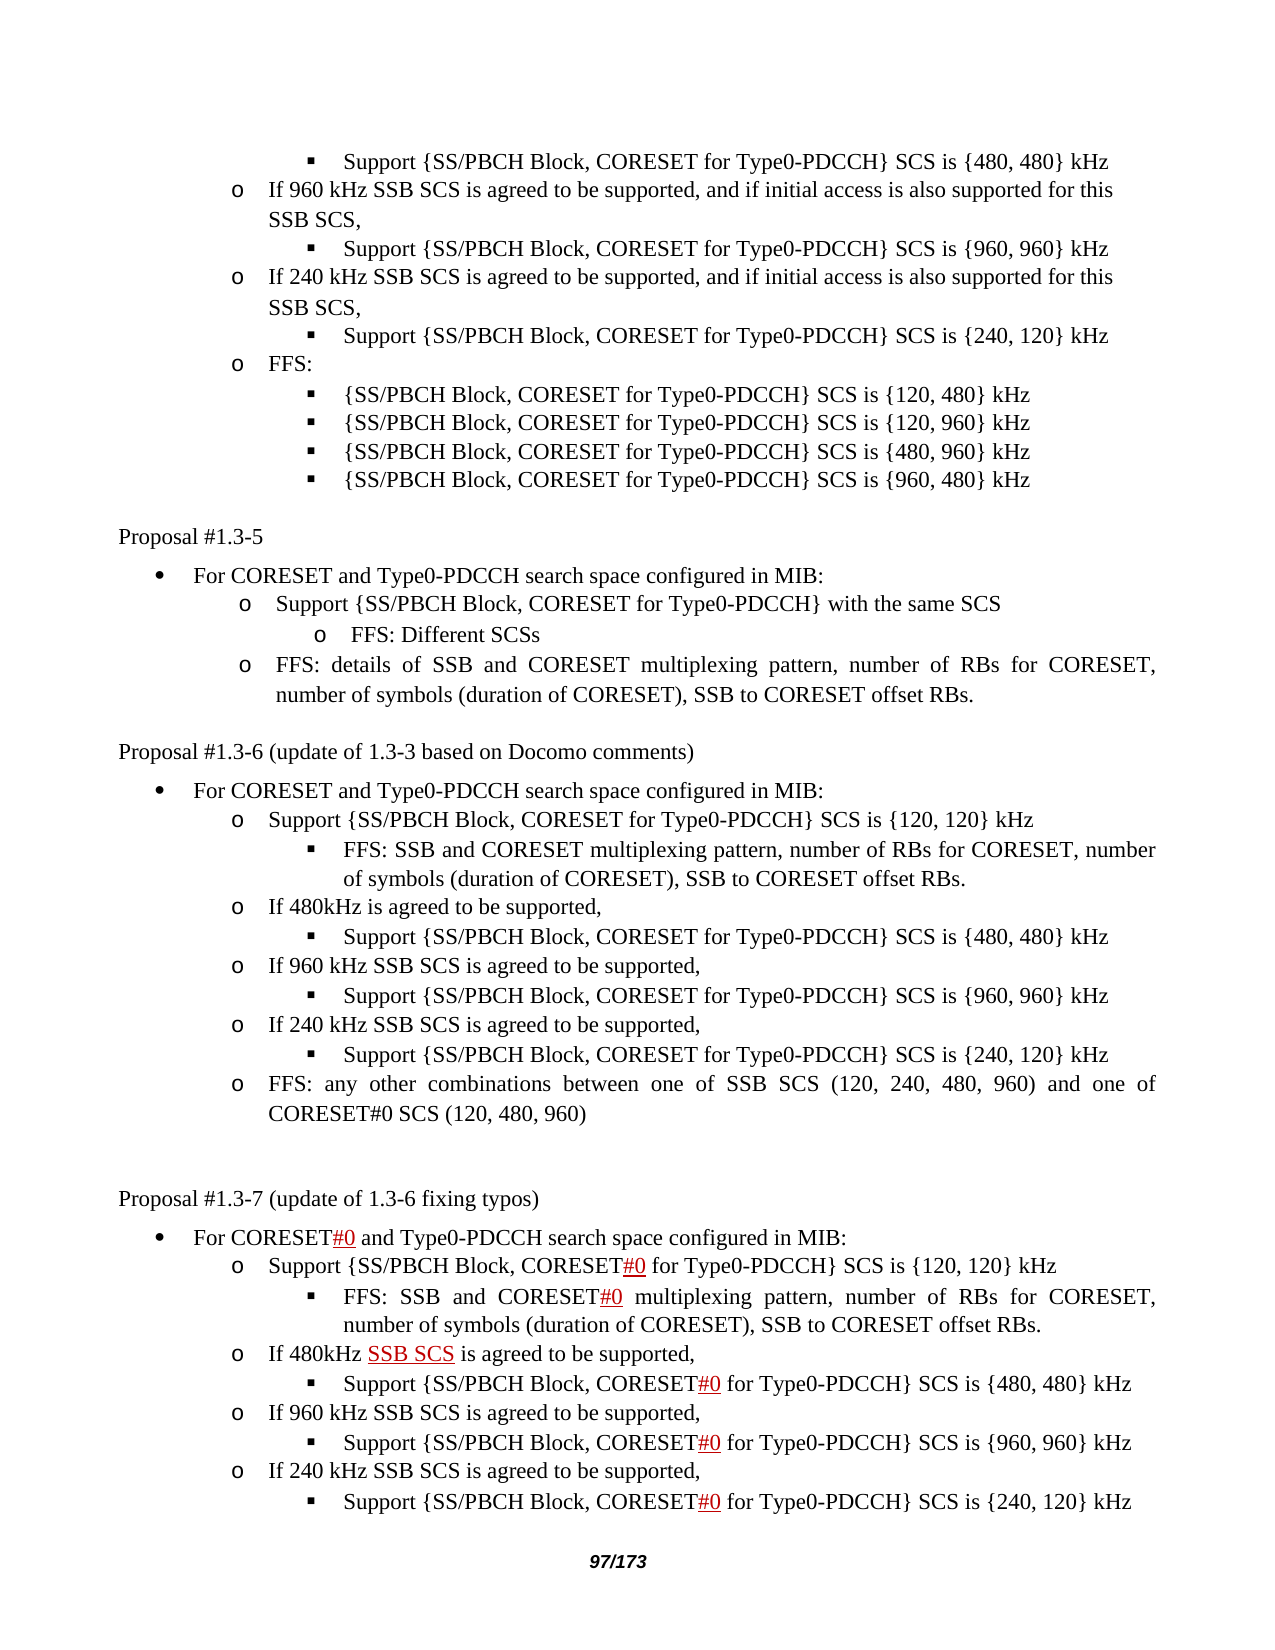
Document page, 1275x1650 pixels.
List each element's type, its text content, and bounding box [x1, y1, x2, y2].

list Support {SS/PBCH Block, CORESET for Type0-PDCCH} SCS is {960, 960} kHz [306, 982, 1157, 1009]
list If 480kHz is agreed to be supported, [231, 893, 1157, 921]
list Support {SS/PBCH Block, CORESET for Type0-PDCCH} SCS is {480, 480} kHz [306, 148, 1157, 174]
list If 960 kHz SSB SCS is agreed to be supported, [231, 1399, 1157, 1427]
list Support {SS/PBCH Block, CORESET#0 for Type0-PDCCH} SCS is {960, 960} kHz [306, 1429, 1157, 1455]
list If 960 kHz SSB SCS is agreed to be supported, [231, 952, 1157, 980]
list Support {SS/PBCH Block, CORESET#0 for Type0-PDCCH} SCS is {480, 480} kHz [306, 1370, 1157, 1397]
list FFS: details of SSB and CORESET multiplexing pattern, number of RBs for CORESET, number of symbols (duration of CORESET), SSB to CORESET offset RBs. [238, 651, 1157, 708]
list If 240 kHz SSB SCS is agreed to be supported, [231, 1457, 1157, 1486]
list FFS: any other combinations between one of SSB SCS (120, 240, 480, 960) and one of CORESET#0 SCS (120, 480, 960) [231, 1069, 1157, 1126]
list For CORESET and Type0-PDCCH search space configured in MIB: [156, 777, 1157, 804]
list If 960 kHz SSB SCS is agreed to be supported, and if initial access is also supported for this SSB SCS, [231, 176, 1157, 233]
list Support {SS/PBCH Block, CORESET for Type0-PDCCH} SCS is {120, 120} kHz [231, 806, 1157, 834]
list Support {SS/PBCH Block, CORESET#0 for Type0-PDCCH} SCS is {240, 120} kHz [306, 1488, 1157, 1514]
list {SS/PBCH Block, CORESET for Type0-PDCCH} SCS is {120, 960} kHz [306, 409, 1157, 436]
subtitle Proposal #1.3-7 (update of 1.3-6 fixing typos) [118, 1185, 1157, 1212]
list {SS/PBCH Block, CORESET for Type0-PDCCH} SCS is {960, 480} kHz [306, 466, 1157, 493]
list Support {SS/PBCH Block, CORESET for Type0-PDCCH} with the same SCS [238, 590, 1157, 619]
list Support {SS/PBCH Block, CORESET#0 for Type0-PDCCH} SCS is {120, 120} kHz [231, 1252, 1157, 1281]
list Support {SS/PBCH Block, CORESET for Type0-PDCCH} SCS is {240, 120} kHz [306, 1041, 1157, 1067]
subtitle Proposal #1.3-6 (update of 1.3-3 based on Docomo comments) [118, 738, 1157, 765]
list For CORESET and Type0-PDCCH search space configured in MIB: [156, 562, 1157, 588]
list Support {SS/PBCH Block, CORESET for Type0-PDCCH} SCS is {240, 120} kHz [306, 322, 1157, 348]
subtitle Proposal #1.3-5 [118, 523, 1157, 549]
list FFS: [231, 351, 1157, 379]
list For CORESET#0 and Type0-PDCCH search space configured in MIB: [156, 1224, 1157, 1250]
list Support {SS/PBCH Block, CORESET for Type0-PDCCH} SCS is {960, 960} kHz [306, 235, 1157, 261]
list If 240 kHz SSB SCS is agreed to be supported, and if initial access is also supported for this SSB SCS, [231, 263, 1157, 320]
list FFS: Different SCSs [313, 621, 1157, 649]
list Support {SS/PBCH Block, CORESET for Type0-PDCCH} SCS is {480, 480} kHz [306, 923, 1157, 950]
list If 240 kHz SSB SCS is agreed to be supported, [231, 1011, 1157, 1039]
list FFS: SSB and CORESET multiplexing pattern, number of RBs for CORESET, number of symbols (duration of CORESET), SSB to CORESET offset RBs. [306, 836, 1157, 891]
list {SS/PBCH Block, CORESET for Type0-PDCCH} SCS is {480, 960} kHz [306, 438, 1157, 464]
list {SS/PBCH Block, CORESET for Type0-PDCCH} SCS is {120, 480} kHz [306, 381, 1157, 407]
list FFS: SSB and CORESET#0 multiplexing pattern, number of RBs for CORESET, number of symbols (duration of CORESET), SSB to CORESET offset RBs. [306, 1283, 1157, 1338]
list If 480kHz SSB SCS is agreed to be supported, [231, 1340, 1157, 1368]
